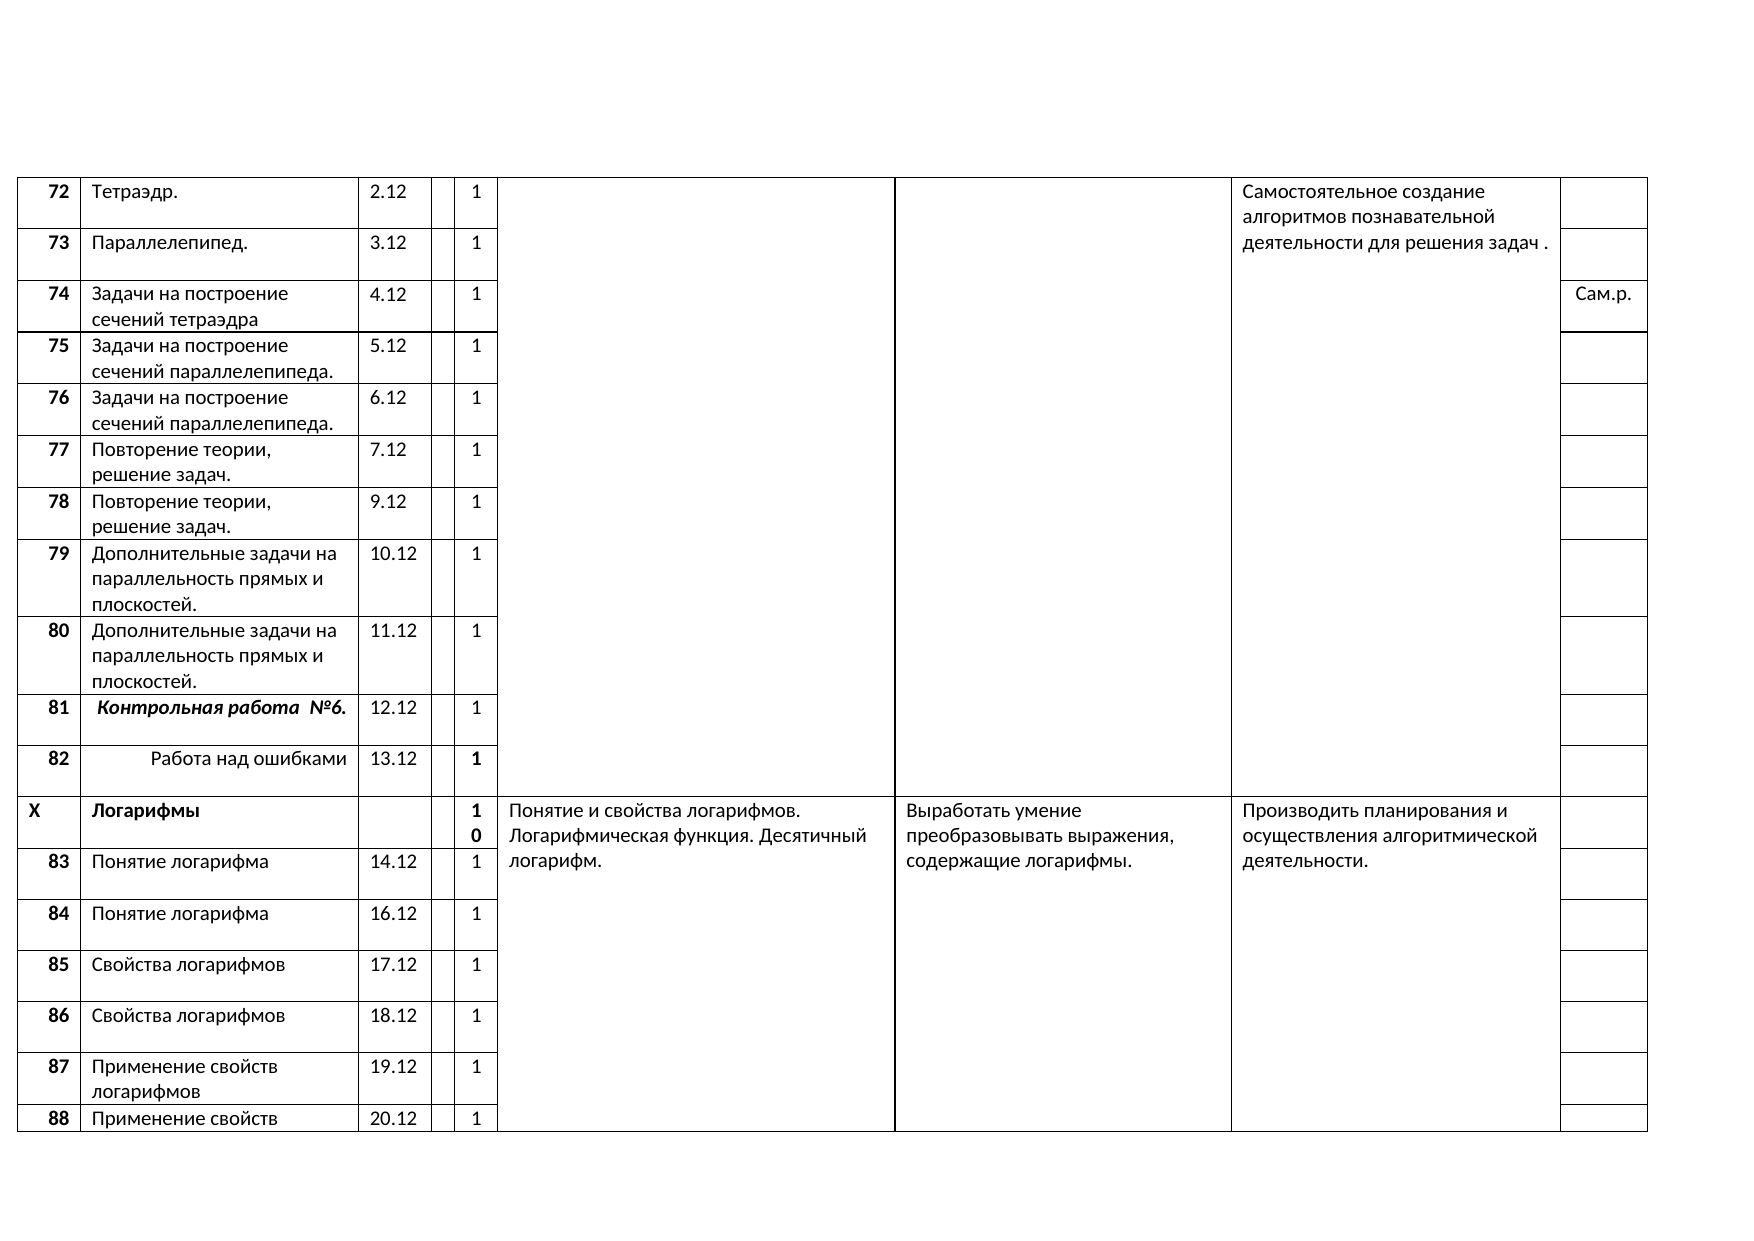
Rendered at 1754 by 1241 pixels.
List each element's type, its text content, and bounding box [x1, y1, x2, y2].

table_cell 3.12 [359, 229, 431, 279]
table_cell 18.12 [359, 1002, 431, 1052]
table_cell 82 [18, 746, 80, 796]
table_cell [81, 1105, 358, 1131]
table_cell 10 [455, 797, 497, 848]
table_cell [432, 617, 454, 693]
table_cell Свойства логарифмов [81, 951, 358, 1001]
table_cell Производить планирования и осуществления алгоритмической деятельности. [1232, 797, 1560, 1131]
table_cell 5.12 [359, 333, 431, 383]
table_cell [1561, 695, 1647, 744]
table_cell [1561, 1002, 1647, 1052]
table_cell [432, 178, 454, 228]
table_cell 80 [18, 617, 80, 693]
table_cell 1 [455, 617, 497, 693]
table_cell [1561, 229, 1647, 279]
table_cell 4.12 [359, 281, 431, 331]
table_cell Дополнительные задачи на параллельность прямых и плоскостей. [81, 540, 358, 616]
table_cell X [18, 797, 80, 848]
table_cell [1561, 797, 1647, 848]
table_cell [1561, 617, 1647, 693]
table_cell Свойства логарифмов [81, 1002, 358, 1052]
table_cell Тетраэдр. [81, 178, 358, 228]
table_cell [432, 540, 454, 616]
table_cell Работа над ошибками [81, 746, 358, 796]
table_cell 85 [18, 951, 80, 1001]
table_cell 1 [455, 695, 497, 744]
table_cell 77 [18, 436, 80, 487]
table_cell Логарифмы [81, 797, 358, 848]
table_cell [432, 1053, 454, 1104]
table_cell 1 [455, 1002, 497, 1052]
table_cell Понятие и свойства логарифмов. Логарифмическая функция. Десятичный логарифм. [498, 797, 894, 1131]
table_cell 10.12 [359, 540, 431, 616]
table_cell 16.12 [359, 900, 431, 950]
table_cell [1561, 384, 1647, 435]
table_cell [1561, 178, 1647, 228]
table_cell 73 [18, 229, 80, 279]
table_cell [1561, 849, 1647, 899]
table_cell 1 [455, 1053, 497, 1104]
table_cell 87 [18, 1053, 80, 1104]
table_cell 1 [455, 384, 497, 435]
table_cell [432, 1002, 454, 1052]
table_cell 79 [18, 540, 80, 616]
table_cell [432, 900, 454, 950]
table_cell [1561, 488, 1647, 539]
table_cell 1 [455, 229, 497, 279]
table_cell 1 [455, 436, 497, 487]
table_cell [1561, 436, 1647, 487]
table_cell [1561, 1105, 1647, 1131]
table_cell [1561, 900, 1647, 950]
table_cell 86 [18, 1002, 80, 1052]
table_cell Повторение теории, решение задач. [81, 488, 358, 539]
table_cell 1 [455, 178, 497, 228]
table_cell [432, 849, 454, 899]
table_cell 84 [18, 900, 80, 950]
table_cell [432, 1105, 454, 1131]
table_cell 1 [455, 540, 497, 616]
table_cell 14.12 [359, 849, 431, 899]
table_cell [432, 281, 454, 331]
table_cell Контрольная работа №6. [81, 695, 358, 744]
table_cell Дополнительные задачи на параллельность прямых и плоскостей. [81, 617, 358, 693]
table_cell 81 [18, 695, 80, 744]
table_cell [1561, 746, 1647, 796]
table_cell Задачи на построение сечений параллелепипеда. [81, 333, 358, 383]
table_cell [432, 333, 454, 383]
table_cell Понятие логарифма [81, 849, 358, 899]
table_cell [432, 488, 454, 539]
table_cell 1 [455, 951, 497, 1001]
table_cell Понятие логарифма [81, 900, 358, 950]
table_cell 75 [18, 333, 80, 383]
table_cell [1232, 178, 1560, 796]
table_cell [1561, 333, 1647, 383]
table_cell 20.12 [359, 1105, 431, 1131]
table_cell 78 [18, 488, 80, 539]
table_cell [432, 951, 454, 1001]
table_cell 1 [455, 333, 497, 383]
table_cell 9.12 [359, 488, 431, 539]
table_cell [432, 229, 454, 279]
table_cell 72 [18, 178, 80, 228]
table_cell 12.12 [359, 695, 431, 744]
table_cell 11.12 [359, 617, 431, 693]
table_cell 1 [455, 849, 497, 899]
table_cell 76 [18, 384, 80, 435]
table_cell 1 [455, 488, 497, 539]
table_cell [432, 695, 454, 744]
table_cell [432, 384, 454, 435]
table_cell Повторение теории, решение задач. [81, 436, 358, 487]
table_cell [432, 746, 454, 796]
table_cell [432, 436, 454, 487]
table_cell 1 [455, 1105, 497, 1131]
table_cell Задачи на построение сечений параллелепипеда. [81, 384, 358, 435]
table_cell 1 [455, 746, 497, 796]
table_cell 83 [18, 849, 80, 899]
table_cell 1 [455, 281, 497, 331]
table_cell Применение свойств логарифмов [81, 1053, 358, 1104]
table_cell [432, 797, 454, 848]
table_cell 7.12 [359, 436, 431, 487]
table_cell Сам.р. [1561, 281, 1647, 331]
table_cell 1 [455, 900, 497, 950]
table_cell Задачи на построение сечений тетраэдра [81, 281, 358, 331]
table_cell 88 [18, 1105, 80, 1131]
table_cell 17.12 [359, 951, 431, 1001]
table_cell [1561, 540, 1647, 616]
table_cell 74 [18, 281, 80, 331]
table_cell Выработать умение преобразовывать выражения, содержащие логарифмы. [896, 797, 1231, 1131]
table_cell 2.12 [359, 178, 431, 228]
table_cell [1561, 951, 1647, 1001]
table_cell 19.12 [359, 1053, 431, 1104]
table_cell 13.12 [359, 746, 431, 796]
table_cell [359, 797, 431, 848]
table_cell 6.12 [359, 384, 431, 435]
table_cell Параллелепипед. [81, 229, 358, 279]
table_cell [1561, 1053, 1647, 1104]
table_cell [498, 178, 894, 796]
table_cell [896, 178, 1231, 796]
